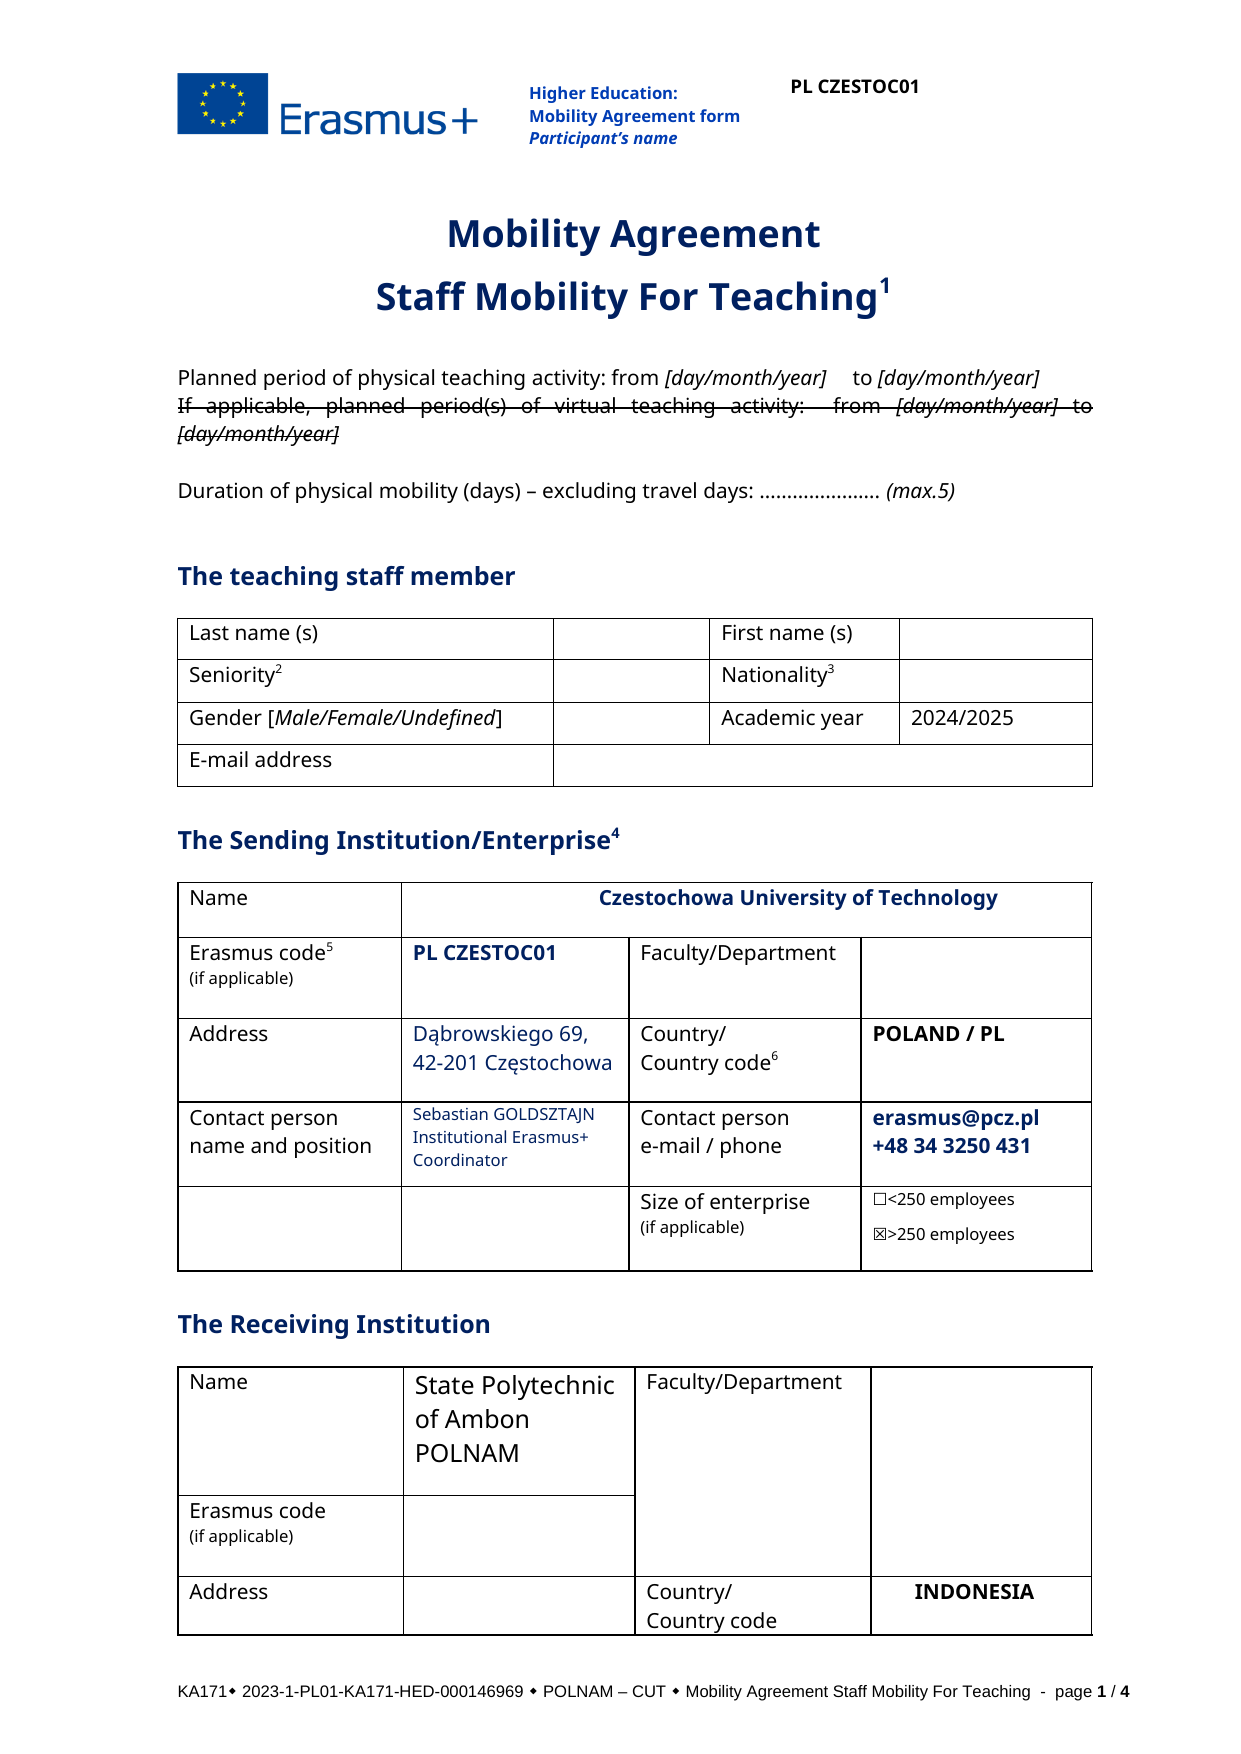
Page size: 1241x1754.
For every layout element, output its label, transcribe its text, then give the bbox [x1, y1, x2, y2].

table_cell Gender [Male/Female/Undefined] [178, 703, 553, 744]
table_cell Academic year [710, 703, 899, 744]
text If applicable, planned period(s) of virtual teaching activity: from [day/month/year] to [day/month/year] [177, 408, 1092, 448]
table_cell POLAND / PL [862, 1019, 1091, 1101]
text Duration of physical mobility (days) – excluding travel days: …………………. (max.5) [177, 476, 1092, 505]
table_cell Faculty/Department [630, 938, 860, 1018]
table_cell [862, 938, 1091, 1018]
table_header [872, 1368, 1091, 1576]
table_cell [554, 660, 709, 702]
picture [177, 73, 478, 135]
table_cell INDONESIA [872, 1577, 1091, 1634]
table_header First name (s) [710, 619, 899, 659]
text Mobility Agreement [177, 207, 1089, 258]
table_header [554, 619, 709, 659]
table_header Name [179, 883, 401, 937]
table_cell Size of enterprise (if applicable) [630, 1187, 860, 1270]
table_header State Polytechnic of Ambon POLNAM [404, 1368, 634, 1495]
table_cell [404, 1496, 634, 1576]
text Staff Mobility For Teaching [177, 271, 1089, 322]
table_cell Contact person name and position [179, 1103, 401, 1186]
table_cell [402, 1187, 628, 1270]
table_cell Address [179, 1019, 401, 1101]
text If applicable, planned period(s) of virtual teaching activity: from [day/month/year] to [day/month/year] [177, 391, 1092, 407]
table_cell Seniority [178, 660, 553, 702]
text The Sending Institution/Enterprise [177, 822, 1196, 857]
table_cell 2024/2025 [900, 703, 1092, 744]
table_cell Contact person e-mail / phone [630, 1103, 860, 1186]
table_cell Address [179, 1577, 403, 1634]
table_cell [404, 1577, 634, 1634]
table_cell Dąbrowskiego 69, 42-201 Częstochowa [402, 1019, 628, 1101]
text The teaching staff member [177, 558, 1196, 592]
text The Receiving Institution [177, 1307, 1196, 1341]
table_header Czestochowa University of Technology [402, 883, 1091, 937]
table_cell [554, 703, 709, 744]
table_header Faculty/Department [636, 1368, 870, 1576]
table_header Last name (s) [178, 619, 553, 659]
table_header Name [179, 1368, 403, 1495]
table_cell E-mail address [178, 745, 553, 786]
table_cell [179, 1187, 401, 1270]
table_cell Country/ Country code [630, 1019, 860, 1101]
table_cell <250 employees >250 employees [862, 1187, 1091, 1270]
table_cell Nationality [710, 660, 899, 702]
table_cell erasmus@pcz.pl +48 34 3250 431 [862, 1103, 1091, 1186]
text Planned period of physical teaching activity: from [day/month/year] to [day/month/year] [177, 363, 1092, 391]
table_cell PL CZESTOC01 [402, 938, 628, 1018]
table_cell [554, 745, 1092, 786]
table_cell Sebastian GOLDSZTAJN Institutional Erasmus+ Coordinator [402, 1103, 628, 1186]
table_header [900, 619, 1092, 659]
table_cell [900, 660, 1092, 702]
